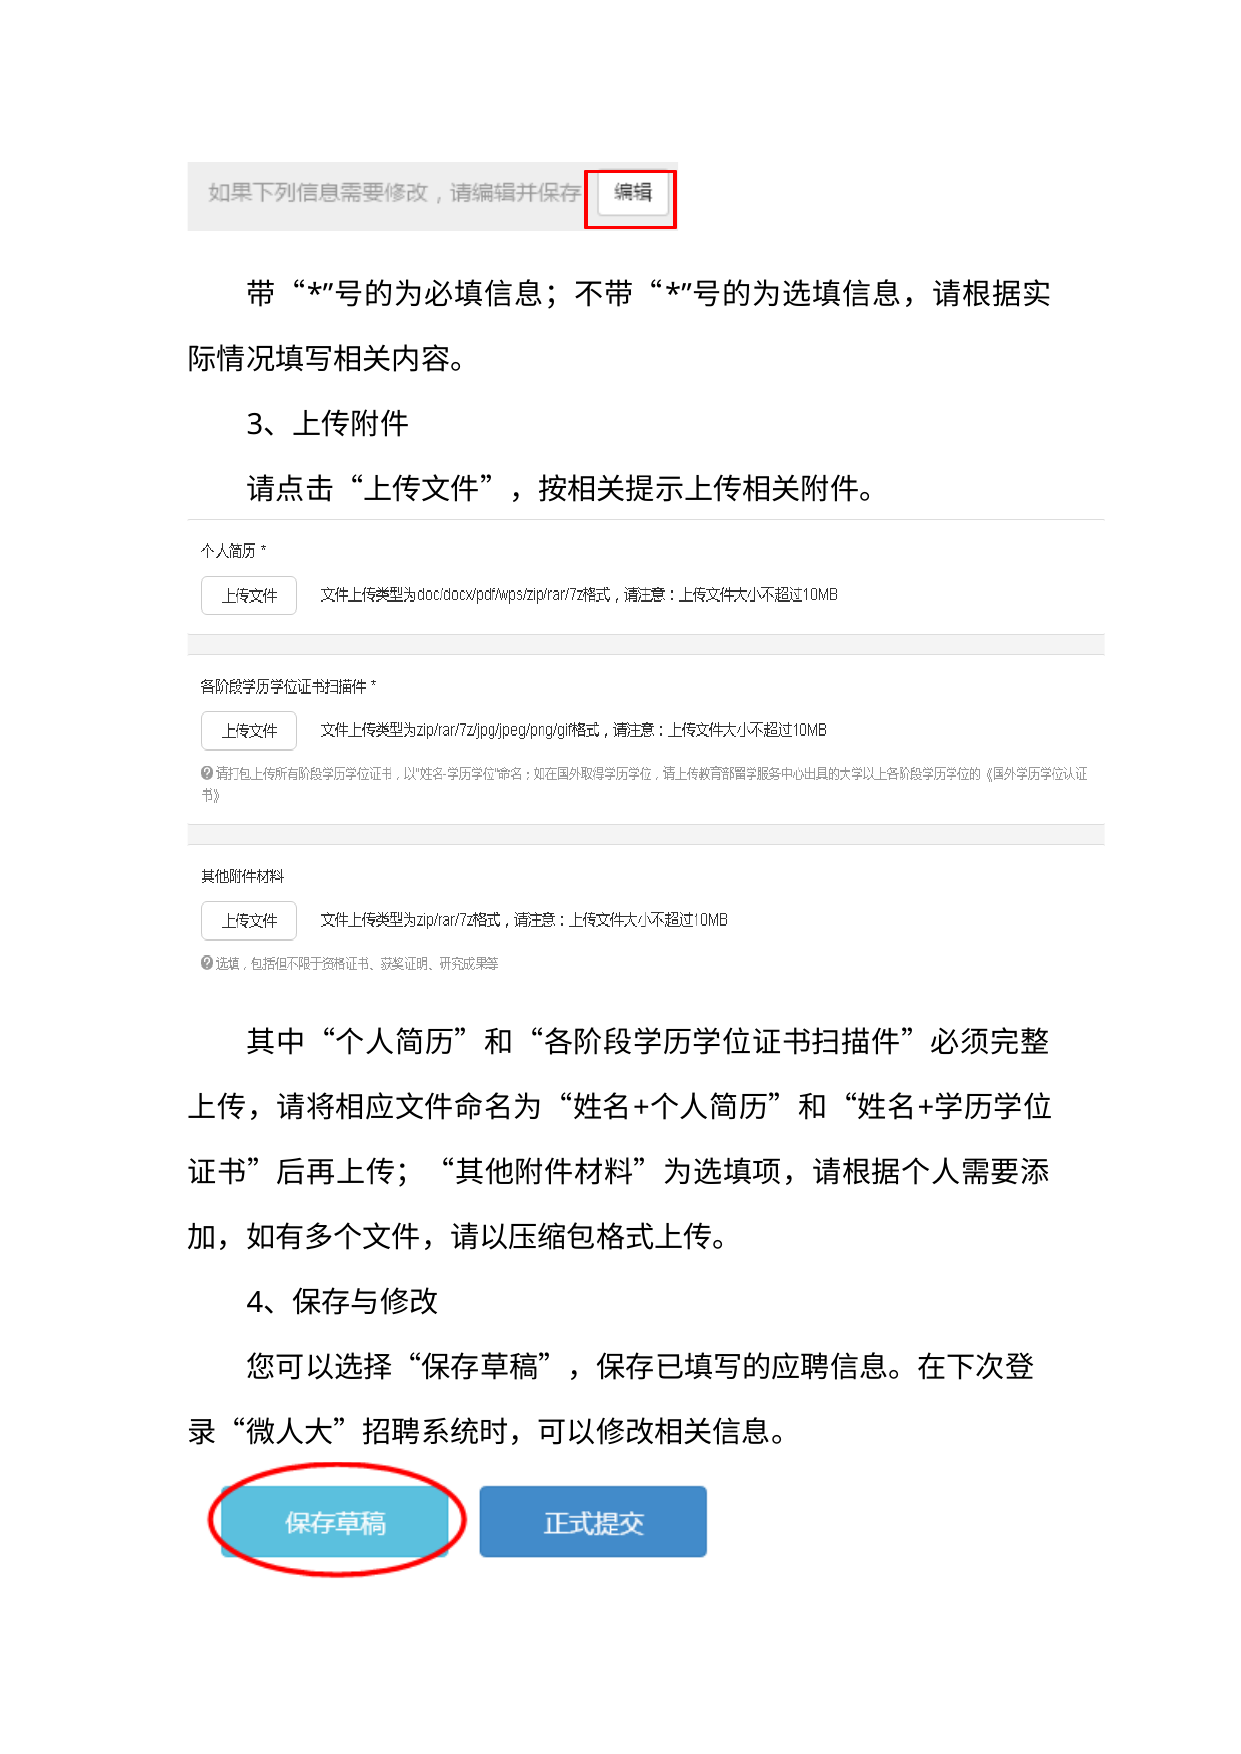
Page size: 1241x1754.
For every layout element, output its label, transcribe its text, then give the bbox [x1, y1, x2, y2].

text 带“*”号的为必填信息；不带“*”号的为选填信息，请根据实际情况填写相关内容。 [187, 259, 1053, 389]
text 3、上传附件 [187, 389, 1053, 454]
text 您可以选择“保存草稿”，保存已填写的应聘信息。在下次登录“微人大”招聘系统时，可以修改相关信息。 [187, 1332, 1053, 1462]
text 其中“个人简历”和“各阶段学历学位证书扫描件”必须完整上传，请将相应文件命名为“姓名+个人简历”和“姓名+学历学位证书”后再上传；“其他附件材料”为选填项，请根据个人需要添加，如有多个文件，请以压缩包格式上传。 [187, 1007, 1053, 1267]
picture [187, 519, 1105, 982]
picture [187, 1462, 725, 1586]
text 请点击“上传文件”，按相关提示上传相关附件。 [187, 454, 1053, 519]
picture [187, 162, 679, 231]
text 4、保存与修改 [187, 1267, 1053, 1332]
